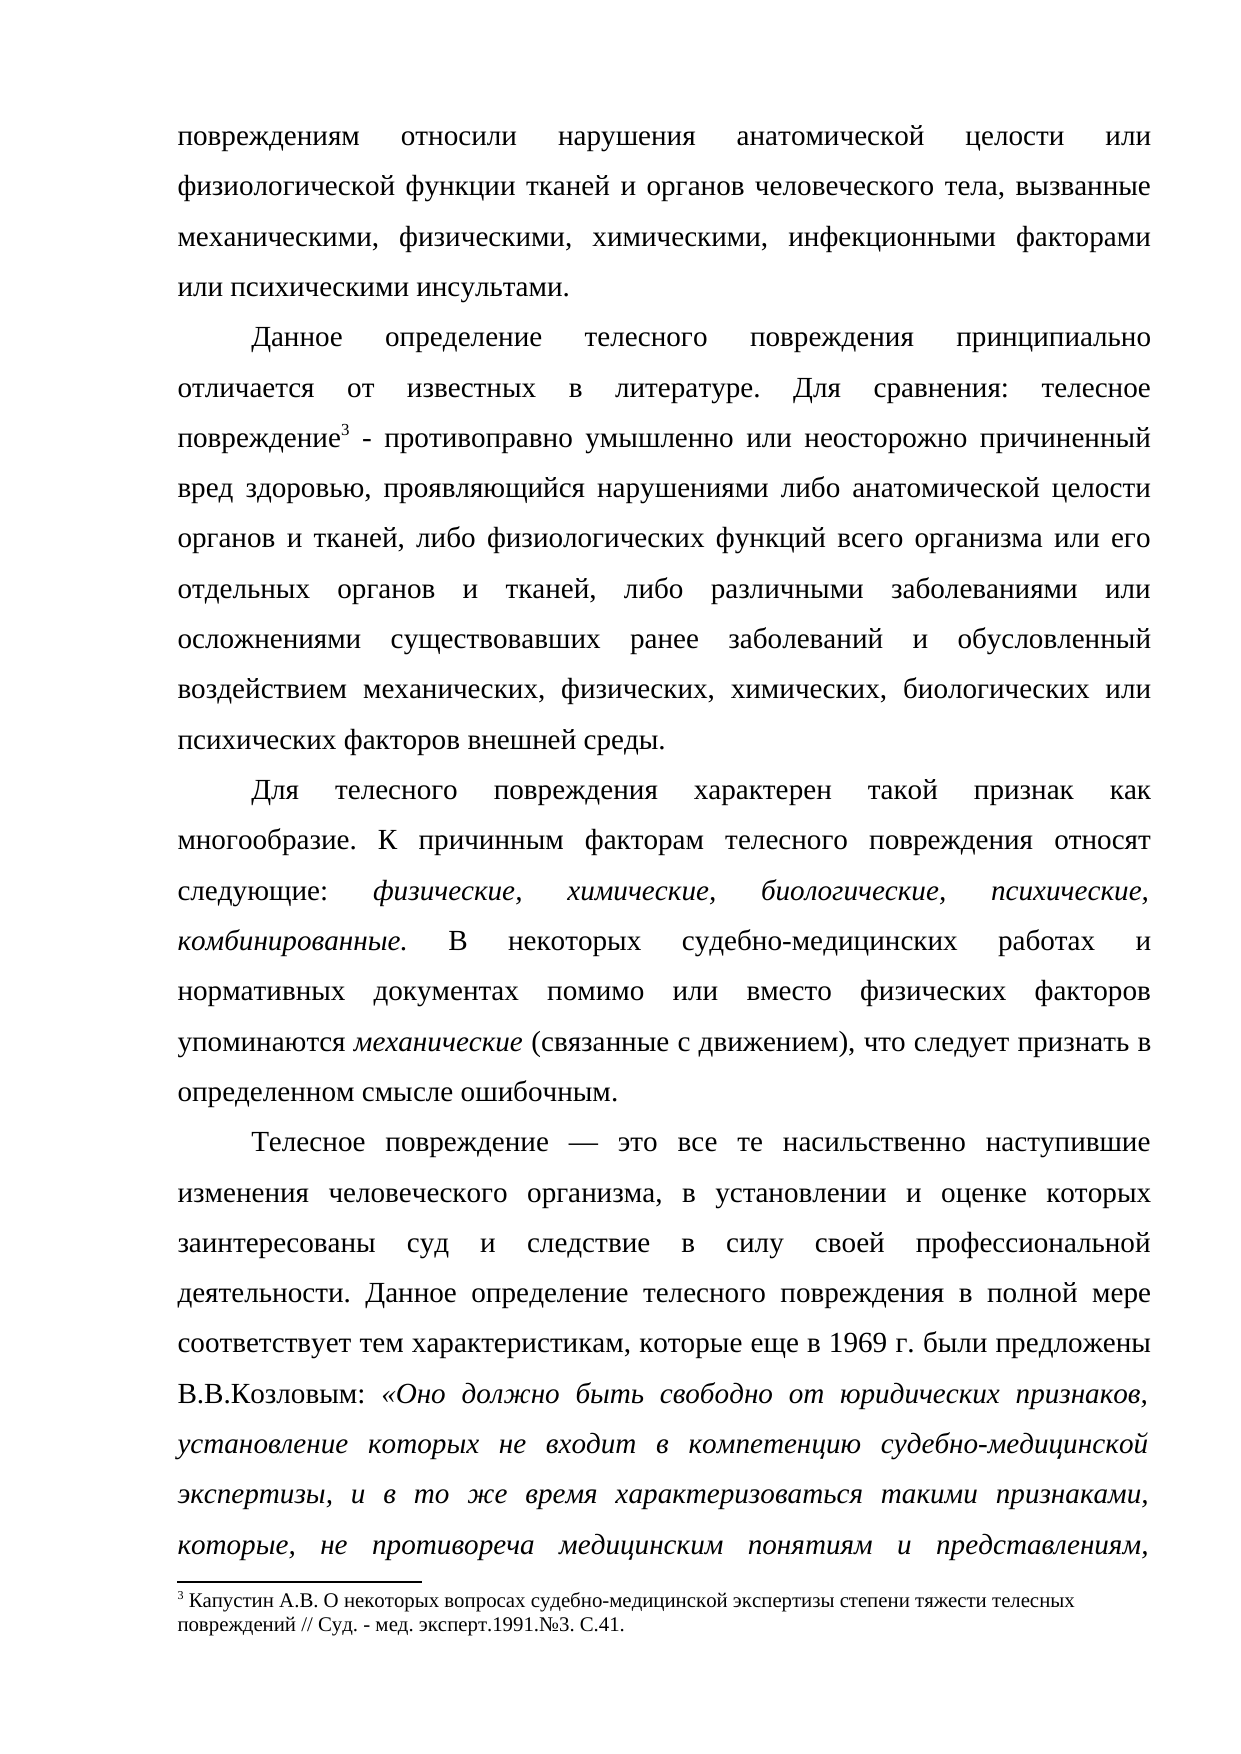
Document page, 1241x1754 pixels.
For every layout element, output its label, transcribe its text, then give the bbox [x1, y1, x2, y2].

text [177, 1124, 1152, 1560]
text Данное определение телесного повреждения принципиально отличается от известных в литературе. Для сравнения: телесное повреждение - противоправно умышленно или неосторожно причиненный вред здоровью, проявляющийся нарушениями либо анатомической целости органов и тканей, либо физиологических функций всего организма или его отдельных органов и тканей, либо различными заболеваниями или осложнениями существовавших ранее заболеваний и обусловленный воздействием механических, физических, химических, биологических или психических факторов внешней среды. [177, 319, 1152, 755]
text Для телесного повреждения характерен такой признак как многообразие. К причинным факторам телесного повреждения относят следующие: физические, химические, биологические, психические, комбинированные. В некоторых судебно-медицинских работах и нормативных документах помимо или вместо физических факторов упоминаются механические (связанные с движением), что следует признать в определенном смысле ошибочным. [177, 772, 1152, 1108]
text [177, 118, 1152, 303]
